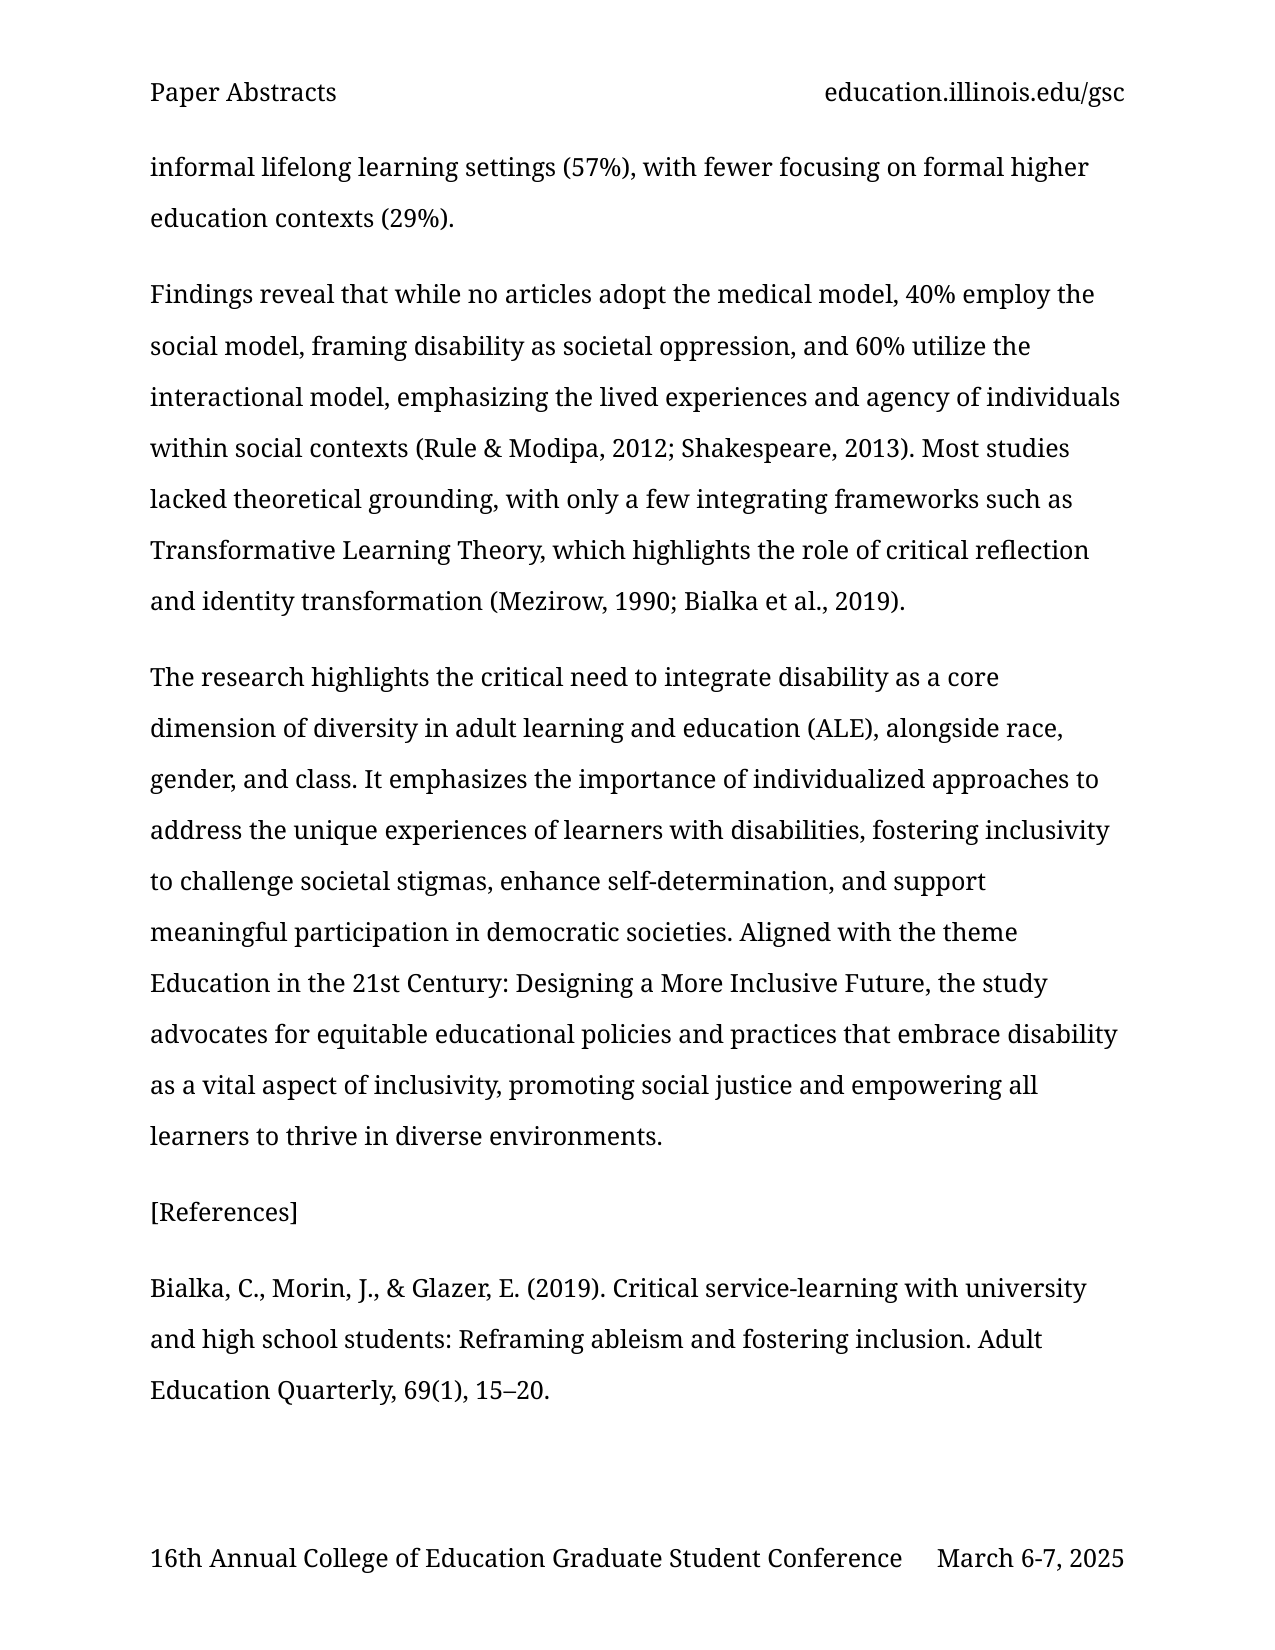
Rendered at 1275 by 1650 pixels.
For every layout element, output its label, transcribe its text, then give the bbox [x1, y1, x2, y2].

text Findings reveal that while no articles adopt the medical model, 40% employ the social model, framing disability as societal oppression, and 60% utilize the interactional model, emphasizing the lived experiences and agency of individuals within social contexts (Rule & Modipa, 2012; Shakespeare, 2013). Most studies lacked theoretical grounding, with only a few integrating frameworks such as Transformative Learning Theory, which highlights the role of critical reflection and identity transformation (Mezirow, 1990; Bialka et al., 2019). [150, 277, 1125, 617]
text The research highlights the critical need to integrate disability as a core dimension of diversity in adult learning and education (ALE), alongside race, gender, and class. It emphasizes the importance of individualized approaches to address the unique experiences of learners with disabilities, fostering inclusivity to challenge societal stigmas, enhance self-determination, and support meaningful participation in democratic societies. Aligned with the theme Education in the 21st Century: Designing a More Inclusive Future, the study advocates for equitable educational policies and practices that embrace disability as a vital aspect of inclusivity, promoting social justice and empowering all learners to thrive in diverse environments. [150, 659, 1125, 1153]
text [References] [150, 1195, 1125, 1229]
text Bialka, C., Morin, J., & Glazer, E. (2019). Critical service-learning with university and high school students: Reframing ableism and fostering inclusion. Adult Education Quarterly, 69(1), 15–20. [150, 1271, 1125, 1407]
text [150, 150, 1125, 235]
